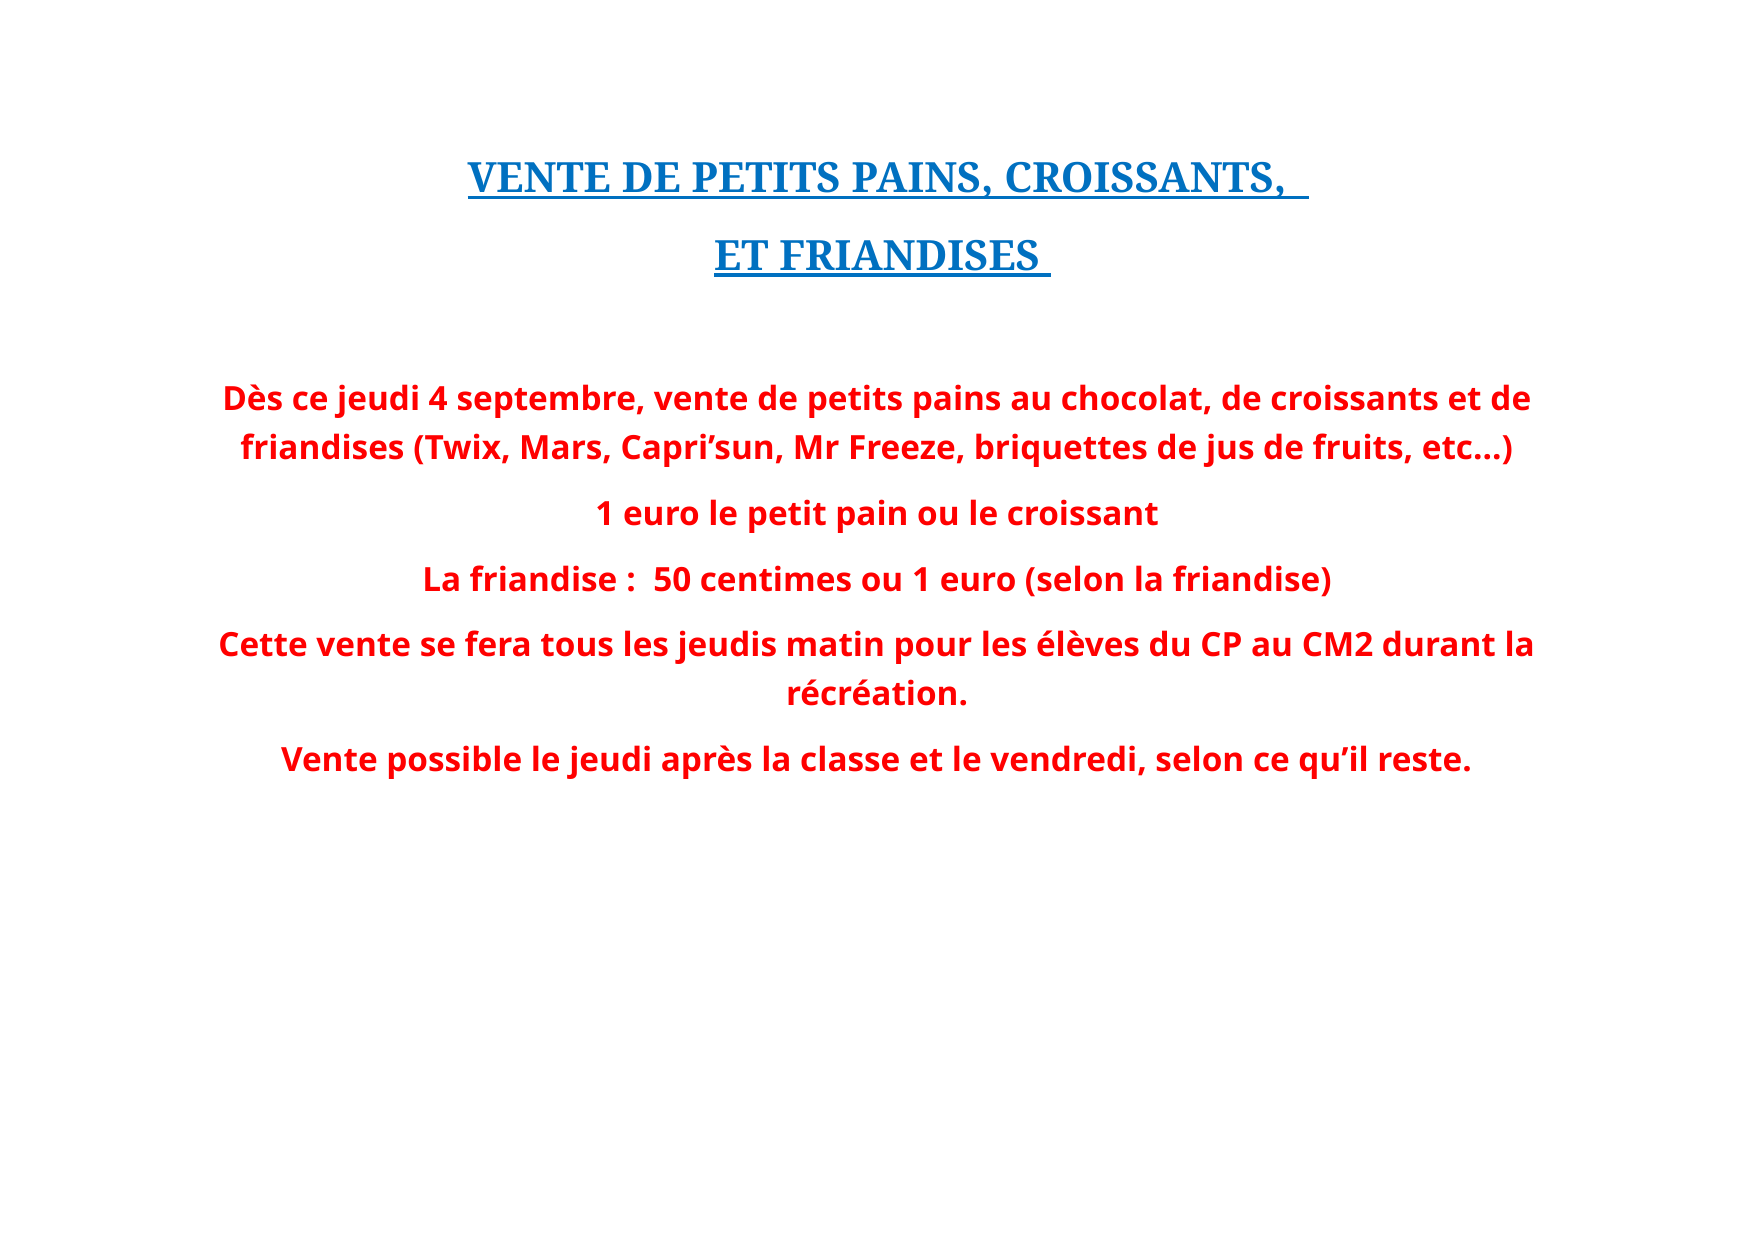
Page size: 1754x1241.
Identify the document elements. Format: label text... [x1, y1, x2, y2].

text ET FRIANDISES [148, 226, 1606, 282]
text 1 euro le petit pain ou le croissant [148, 490, 1606, 535]
text La friandise : 50 centimes ou 1 euro (selon la friandise) [148, 555, 1606, 601]
text VENTE DE PETITS PAINS, CROISSANTS, [148, 148, 1606, 204]
text Dès ce jeudi 4 septembre, vente de petits pains au chocolat, de croissants et de friandises (Twix, Mars, Capri’sun, Mr Freeze, briquettes de jus de fruits, etc…) [148, 375, 1606, 469]
text Vente possible le jeudi après la classe et le vendredi, selon ce qu’il reste. [148, 736, 1606, 781]
text Cette vente se fera tous les jeudis matin pour les élèves du CP au CM2 durant la récréation. [148, 621, 1606, 715]
